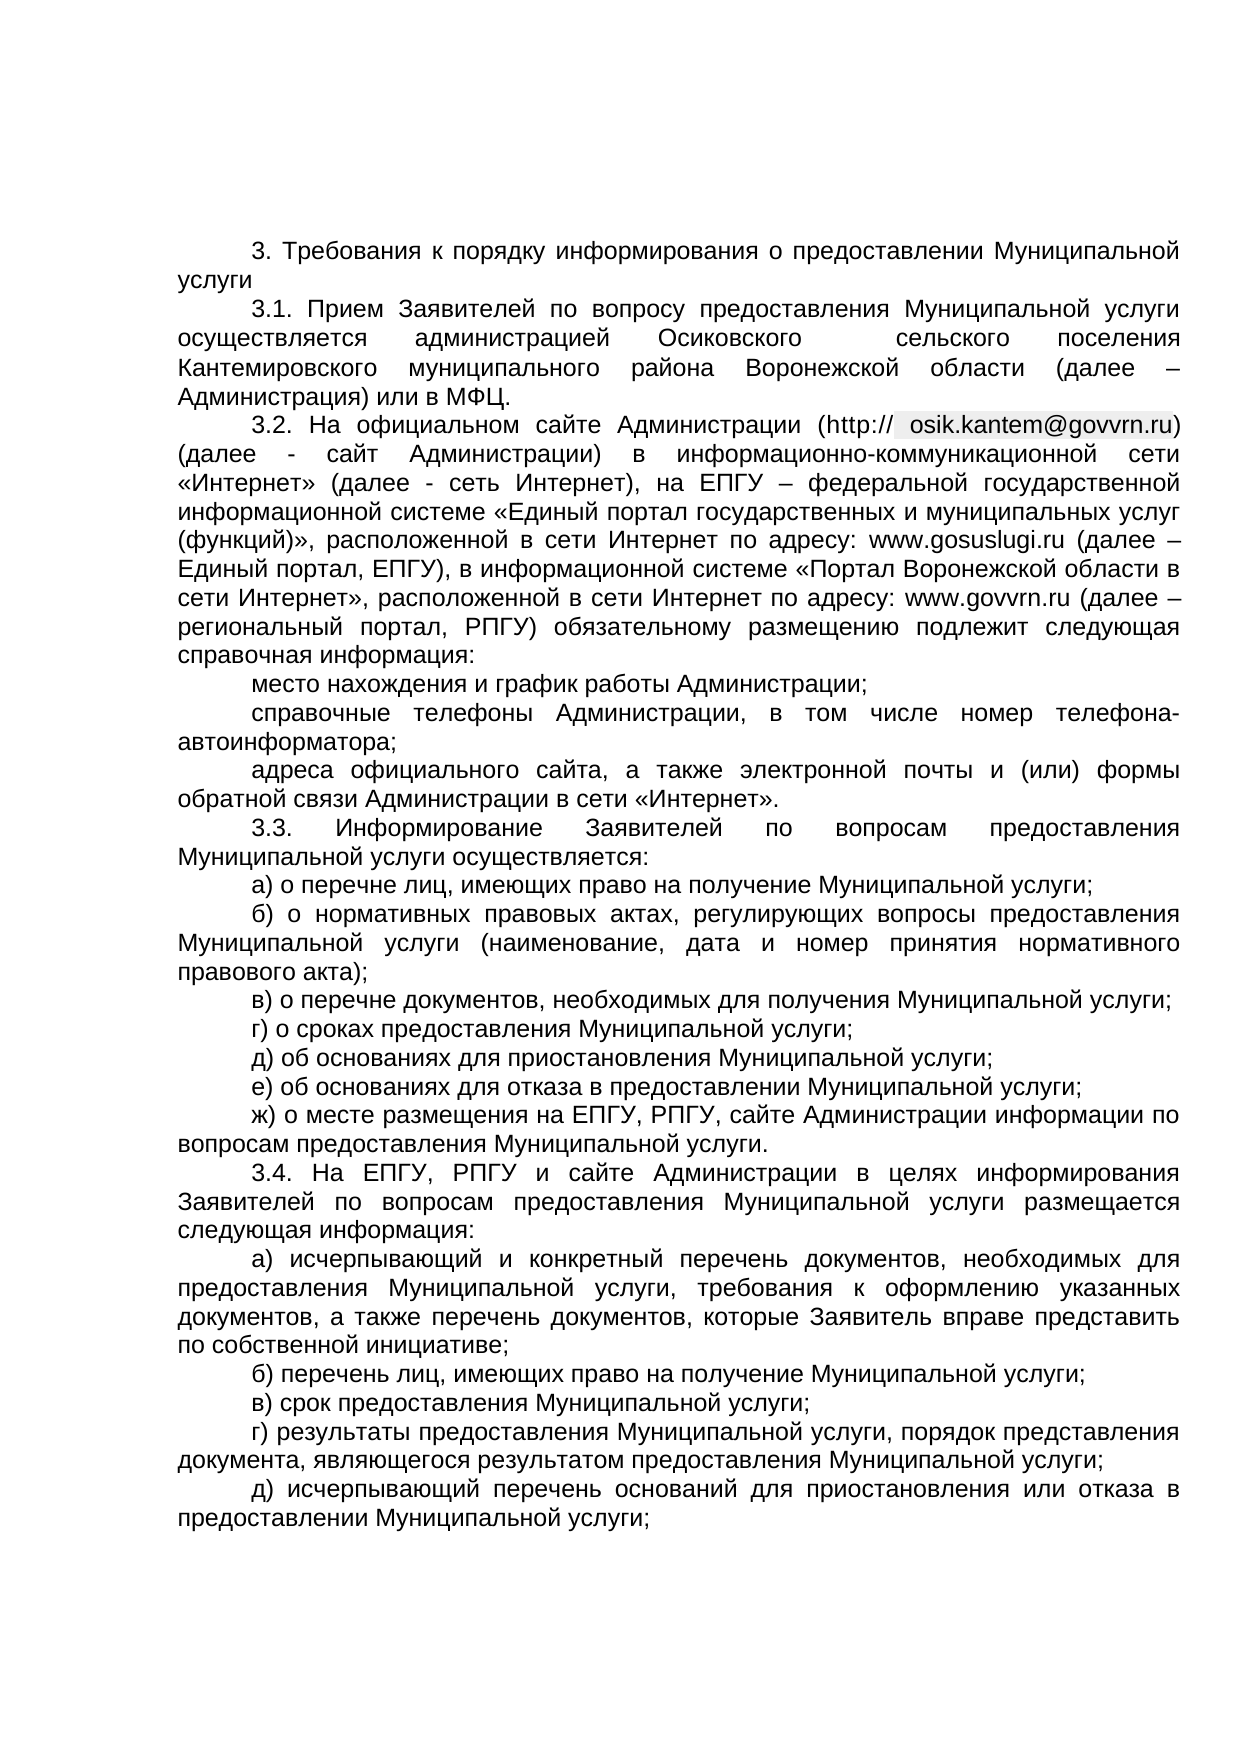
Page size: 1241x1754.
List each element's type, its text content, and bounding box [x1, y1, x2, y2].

text б) о нормативных правовых актах, регулирующих вопросы предоставления Муниципальной услуги (наименование, дата и номер принятия нормативного правового акта); [177, 899, 1181, 986]
text е) об основаниях для отказа в предоставлении Муниципальной услуги; [177, 1072, 1181, 1101]
text место нахождения и график работы Администрации; [177, 669, 1181, 698]
text 3.3. Информирование Заявителей по вопросам предоставления Муниципальной услуги осуществляется: [177, 813, 1181, 871]
text а) исчерпывающий и конкретный перечень документов, необходимых для предоставления Муниципальной услуги, требования к оформлению указанных документов, а также перечень документов, которые Заявитель вправе представить по собственной инициативе; [177, 1244, 1181, 1359]
text д) исчерпывающий перечень оснований для приостановления или отказа в предоставлении Муниципальной услуги; [177, 1474, 1181, 1532]
text а) о перечне лиц, имеющих право на получение Муниципальной услуги; [177, 871, 1181, 899]
text 3.1. Прием Заявителей по вопросу предоставления Муниципальной услуги осуществляется администрацией Осиковского сельского поселения Кантемировского муниципального района Воронежской области (далее – Администрация) или в МФЦ. [177, 294, 1181, 411]
text г) результаты предоставления Муниципальной услуги, порядок представления документа, являющегося результатом предоставления Муниципальной услуги; [177, 1417, 1181, 1474]
text 3.2. На официальном сайте Администрации (http:// osik.kantem@govvrn.ru) (далее - сайт Администрации) в информационно-коммуникационной сети «Интернет» (далее - сеть Интернет), на ЕПГУ – федеральной государственной информационной системе «Единый портал государственных и муниципальных услуг (функций)», расположенной в сети Интернет по адресу: www.gosuslugi.ru (далее – Единый портал, ЕПГУ), в информационной системе «Портал Воронежской области в сети Интернет», расположенной в сети Интернет по адресу: www.govvrn.ru (далее – региональный портал, РПГУ) обязательному размещению подлежит следующая справочная информация: [177, 411, 1181, 669]
text в) о перечне документов, необходимых для получения Муниципальной услуги; [177, 986, 1181, 1014]
text справочные телефоны Администрации, в том числе номер телефона-автоинформатора; [177, 698, 1181, 756]
text в) срок предоставления Муниципальной услуги; [177, 1388, 1181, 1417]
text г) о сроках предоставления Муниципальной услуги; [177, 1014, 1181, 1043]
text адреса официального сайта, а также электронной почты и (или) формы обратной связи Администрации в сети «Интернет». [177, 756, 1181, 813]
text б) перечень лиц, имеющих право на получение Муниципальной услуги; [177, 1359, 1181, 1388]
text 3. Требования к порядку информирования о предоставлении Муниципальной услуги [177, 236, 1181, 294]
text 3.4. На ЕПГУ, РПГУ и сайте Администрации в целях информирования Заявителей по вопросам предоставления Муниципальной услуги размещается следующая информация: [177, 1158, 1181, 1244]
text д) об основаниях для приостановления Муниципальной услуги; [177, 1043, 1181, 1072]
text ж) о месте размещения на ЕПГУ, РПГУ, сайте Администрации информации по вопросам предоставления Муниципальной услуги. [177, 1101, 1181, 1158]
